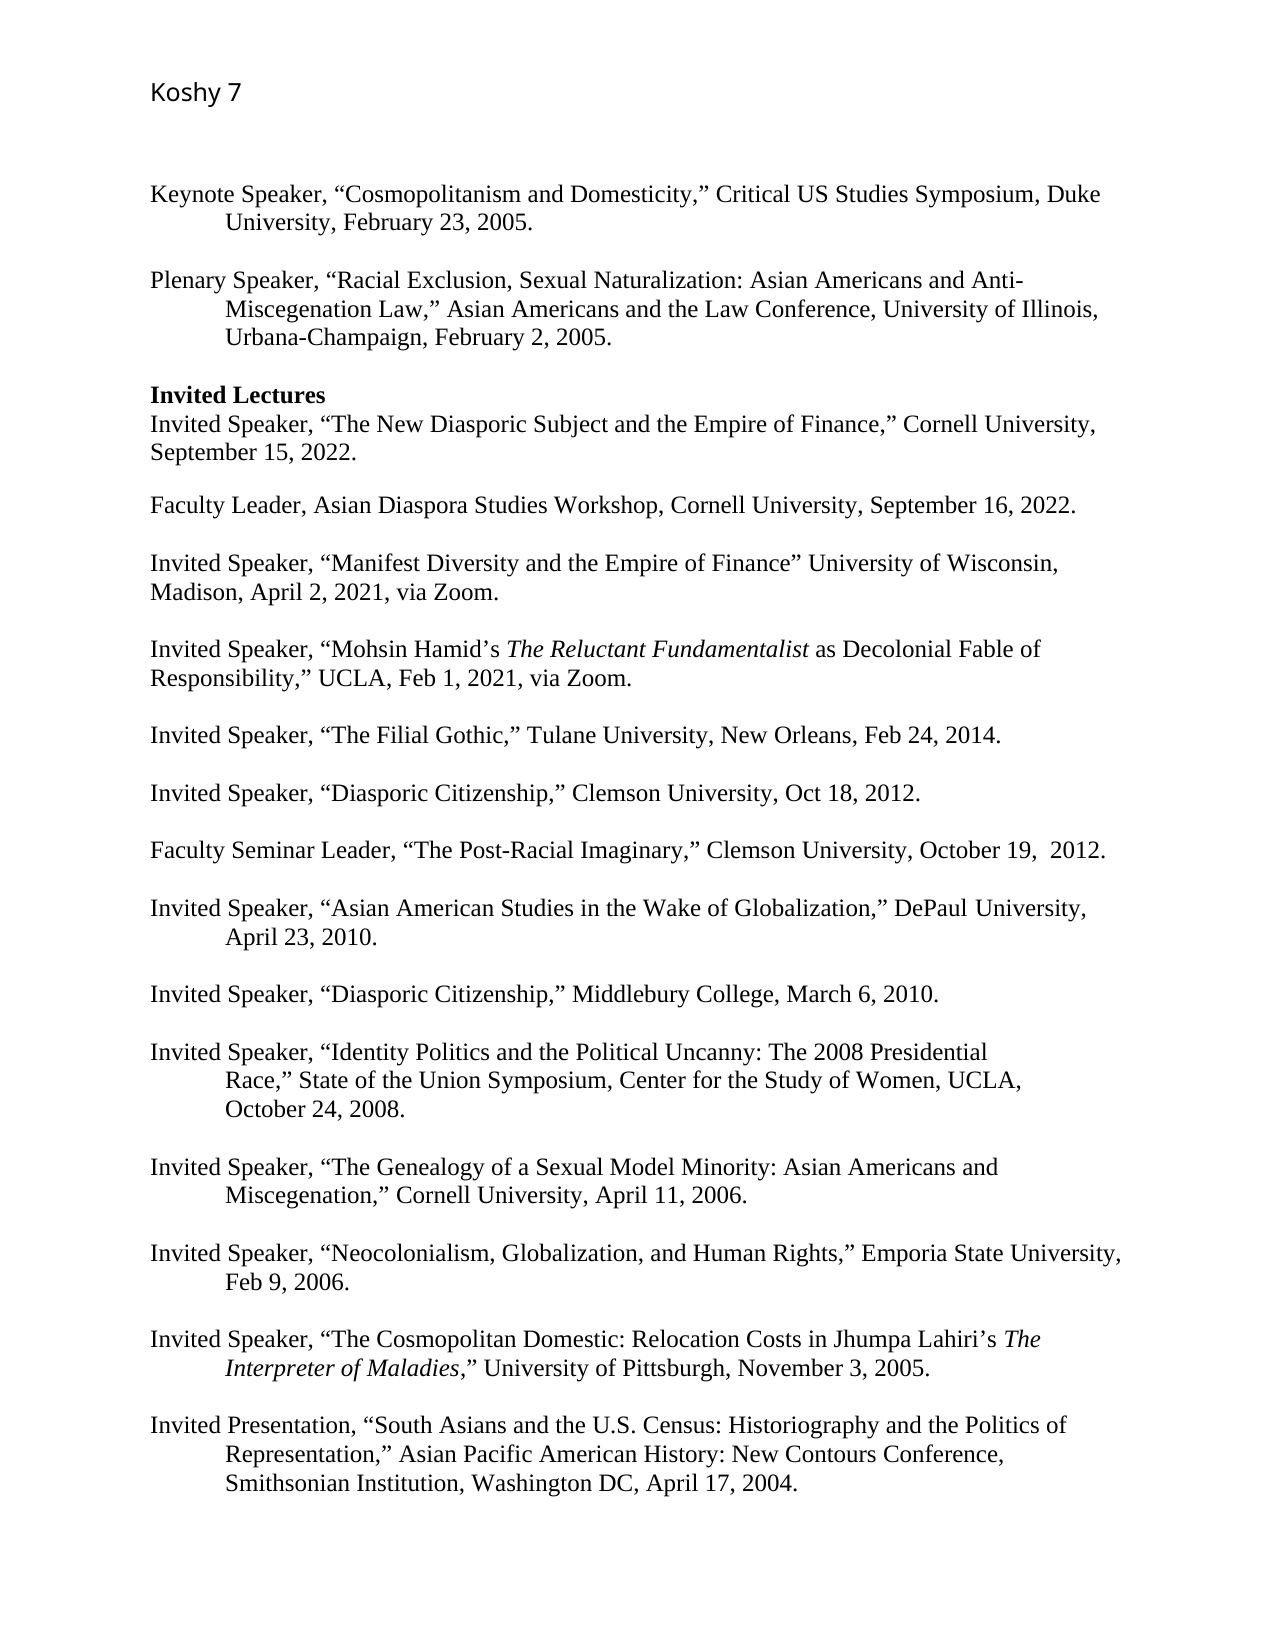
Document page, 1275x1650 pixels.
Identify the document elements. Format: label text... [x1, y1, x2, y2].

text Plenary Speaker, “Racial Exclusion, Sexual Naturalization: Asian Americans and Anti-Miscegenation Law,” Asian Americans and the Law Conference, University of Illinois, Urbana-Champaign, February 2, 2005. [150, 265, 1125, 351]
text Faculty Leader, Asian Diaspora Studies Workshop, Cornell University, September 16, 2022. [150, 490, 1125, 519]
text Invited Speaker, “The Filial Gothic,” Tulane University, New Orleans, Feb 24, 2014. [150, 720, 1125, 749]
text Invited Speaker, “The New Diasporic Subject and the Empire of Finance,” Cornell University, September 15, 2022. [150, 409, 1125, 466]
text Invited Speaker, “Diasporic Citizenship,” Clemson University, Oct 18, 2012. [150, 778, 1125, 807]
text Faculty Seminar Leader, “The Post-Racial Imaginary,” Clemson University, October 19, 2012. [150, 835, 1125, 864]
text Invited Presentation, “South Asians and the U.S. Census: Historiography and the Politics of Representation,” Asian Pacific American History: New Contours Conference, Smithsonian Institution, Washington DC, April 17, 2004. [150, 1410, 1125, 1497]
text Invited Speaker, “Identity Politics and the Political Uncanny: The 2008 Presidential Race,” State of the Union Symposium, Center for the Study of Women, UCLA, October 24, 2008. [150, 1037, 1125, 1123]
text Invited Lectures [150, 380, 1125, 409]
text Invited Speaker, “The Cosmopolitan Domestic: Relocation Costs in Jhumpa Lahiri’s The Interpreter of Maladies,” University of Pittsburgh, November 3, 2005. [150, 1324, 1125, 1382]
text Invited Speaker, “Manifest Diversity and the Empire of Finance” University of Wisconsin, Madison, April 2, 2021, via Zoom. [150, 548, 1125, 605]
text Invited Speaker, “Diasporic Citizenship,” Middlebury College, March 6, 2010. [150, 979, 1125, 1008]
text Invited Speaker, “The Genealogy of a Sexual Model Minority: Asian Americans and Miscegenation,” Cornell University, April 11, 2006. [150, 1152, 1125, 1209]
text Keynote Speaker, “Cosmopolitanism and Domesticity,” Critical US Studies Symposium, Duke University, February 23, 2005. [150, 179, 1125, 236]
text Invited Speaker, “Asian American Studies in the Wake of Globalization,” DePaul University, April 23, 2010. [150, 893, 1125, 950]
text Invited Speaker, “Neocolonialism, Globalization, and Human Rights,” Emporia State University, Feb 9, 2006. [150, 1238, 1125, 1295]
text Invited Speaker, “Mohsin Hamid’s The Reluctant Fundamentalist as Decolonial Fable of Responsibility,” UCLA, Feb 1, 2021, via Zoom. [150, 634, 1125, 692]
